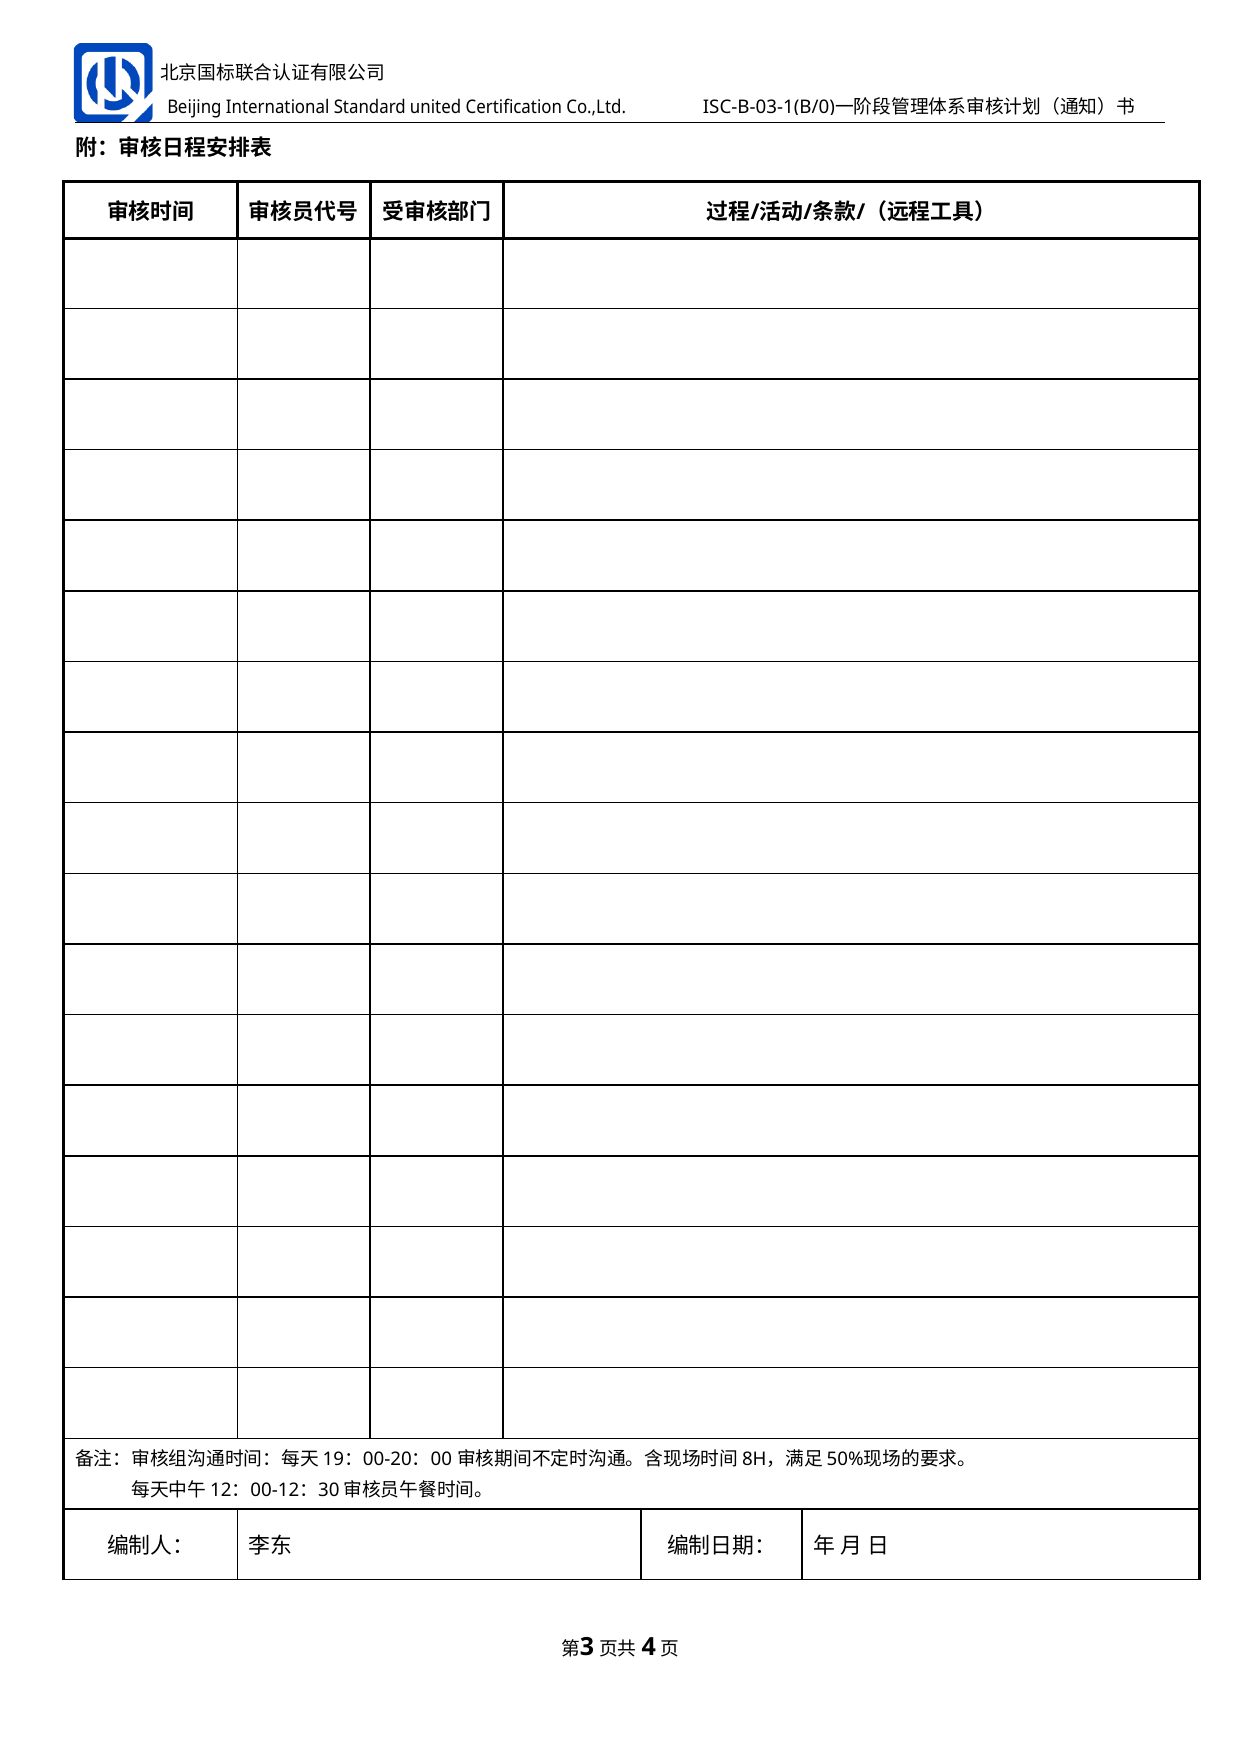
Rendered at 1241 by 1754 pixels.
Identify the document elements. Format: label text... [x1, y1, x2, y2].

table_cell [504, 592, 1198, 661]
table_cell [65, 1298, 237, 1367]
table_cell [65, 803, 237, 872]
table_cell [238, 1368, 369, 1437]
table_cell [65, 1015, 237, 1084]
table_cell [65, 874, 237, 943]
table_cell [504, 521, 1198, 590]
table_cell [65, 450, 237, 519]
table_cell [371, 309, 502, 378]
table_cell [371, 380, 502, 449]
table_cell [238, 1086, 369, 1155]
table_cell [504, 309, 1198, 378]
table_cell [238, 1015, 369, 1084]
table_header 审核时间 [65, 183, 236, 237]
table_cell [504, 1298, 1198, 1367]
picture [73, 43, 153, 123]
table_header 受审核部门 [372, 183, 502, 237]
table_cell 年 月 日 [803, 1510, 1198, 1579]
table_cell 李东 [238, 1510, 640, 1579]
table_cell [238, 733, 369, 802]
table_cell [238, 380, 369, 449]
table_cell [65, 945, 237, 1014]
table_cell [371, 240, 502, 307]
table_cell 编制日期： [642, 1510, 801, 1579]
table_cell [238, 521, 369, 590]
table_cell [65, 1368, 237, 1437]
table_cell [371, 1368, 502, 1437]
table_cell [65, 1157, 237, 1226]
table_cell [65, 240, 237, 307]
table_cell [65, 662, 237, 731]
table_cell [504, 240, 1198, 307]
table_cell [371, 733, 502, 802]
table_cell [371, 1298, 502, 1367]
table_cell [371, 1157, 502, 1226]
table_cell [65, 1086, 237, 1155]
table_header 审核员代号 [239, 183, 369, 237]
table_cell [371, 874, 502, 943]
table_cell [504, 380, 1198, 449]
table_cell [65, 309, 237, 378]
table_cell [504, 1157, 1198, 1226]
table_cell [238, 803, 369, 872]
table_cell [371, 1086, 502, 1155]
table_cell [504, 803, 1198, 872]
table_cell [238, 662, 369, 731]
table_cell [371, 662, 502, 731]
table_cell [504, 874, 1198, 943]
table_cell [371, 450, 502, 519]
table_cell [371, 945, 502, 1014]
table_cell [238, 1157, 369, 1226]
table_cell 编制人： [65, 1510, 237, 1579]
table_cell [504, 1015, 1198, 1084]
table_cell [65, 1227, 237, 1296]
table_cell [238, 874, 369, 943]
table_cell [65, 380, 237, 449]
table_cell [504, 1368, 1198, 1437]
table_cell [238, 945, 369, 1014]
table_cell [504, 1227, 1198, 1296]
table_cell [238, 450, 369, 519]
table_cell [371, 803, 502, 872]
table_cell [238, 592, 369, 661]
table_cell [65, 733, 237, 802]
table_cell [504, 945, 1198, 1014]
table_cell [371, 1015, 502, 1084]
table_cell [371, 1227, 502, 1296]
table_cell [238, 1227, 369, 1296]
text 附：审核日程安排表 [75, 129, 1165, 163]
table_cell [504, 733, 1198, 802]
table_cell [504, 1086, 1198, 1155]
table_cell [238, 240, 369, 307]
table_cell 备注：审核组沟通时间：每天19：00-20：00 审核期间不定时沟通。含现场时间8H，满足50%现场的要求。 每天中午12：00-12：30审核员午餐时间。 [65, 1439, 1198, 1508]
table_cell [504, 662, 1198, 731]
table_header 过程/活动/条款/（远程工具） [505, 183, 1198, 237]
table_cell [371, 592, 502, 661]
table_cell [371, 521, 502, 590]
table_cell [238, 309, 369, 378]
table_cell [504, 450, 1198, 519]
table_cell [238, 1298, 369, 1367]
table_cell [65, 521, 237, 590]
table_cell [65, 592, 237, 661]
